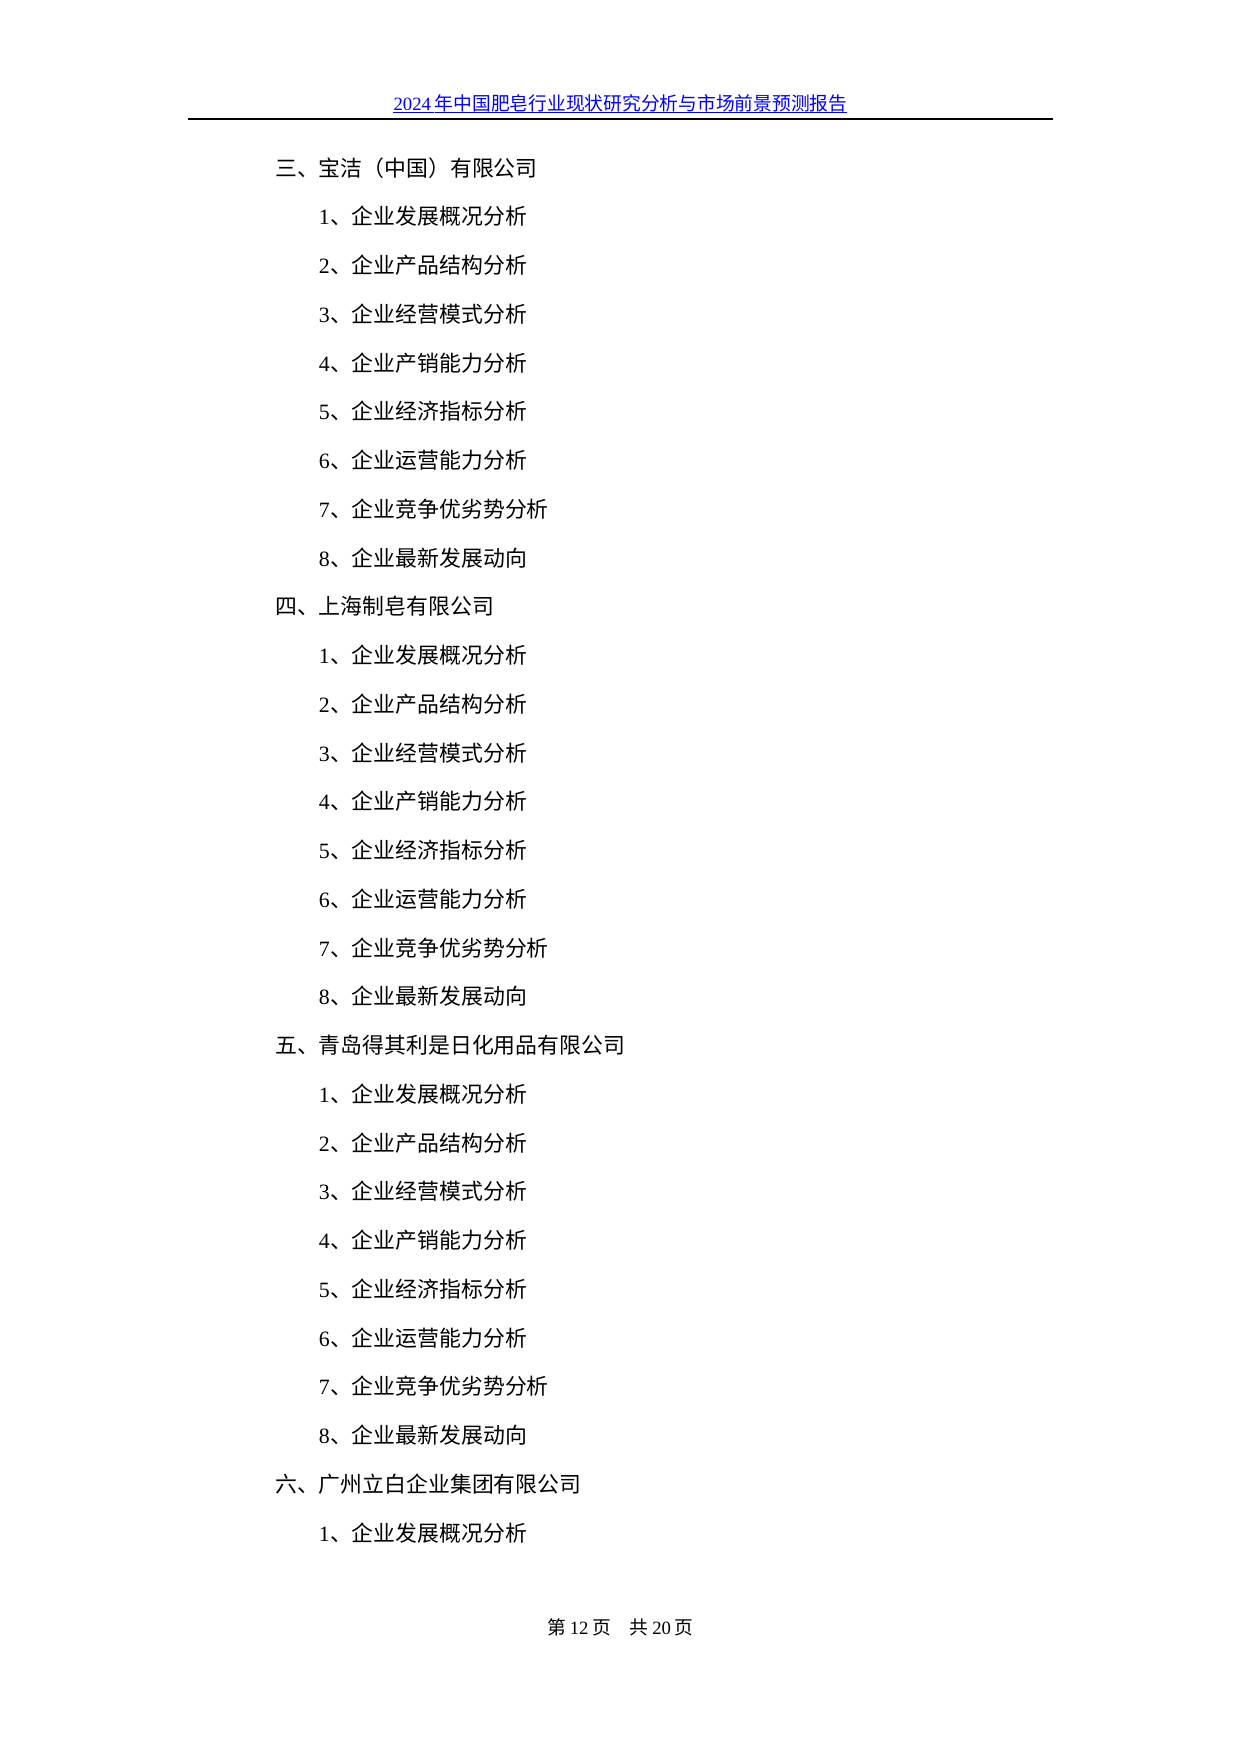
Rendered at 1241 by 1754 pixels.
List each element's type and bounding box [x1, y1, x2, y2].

text [187, 150, 1053, 1548]
